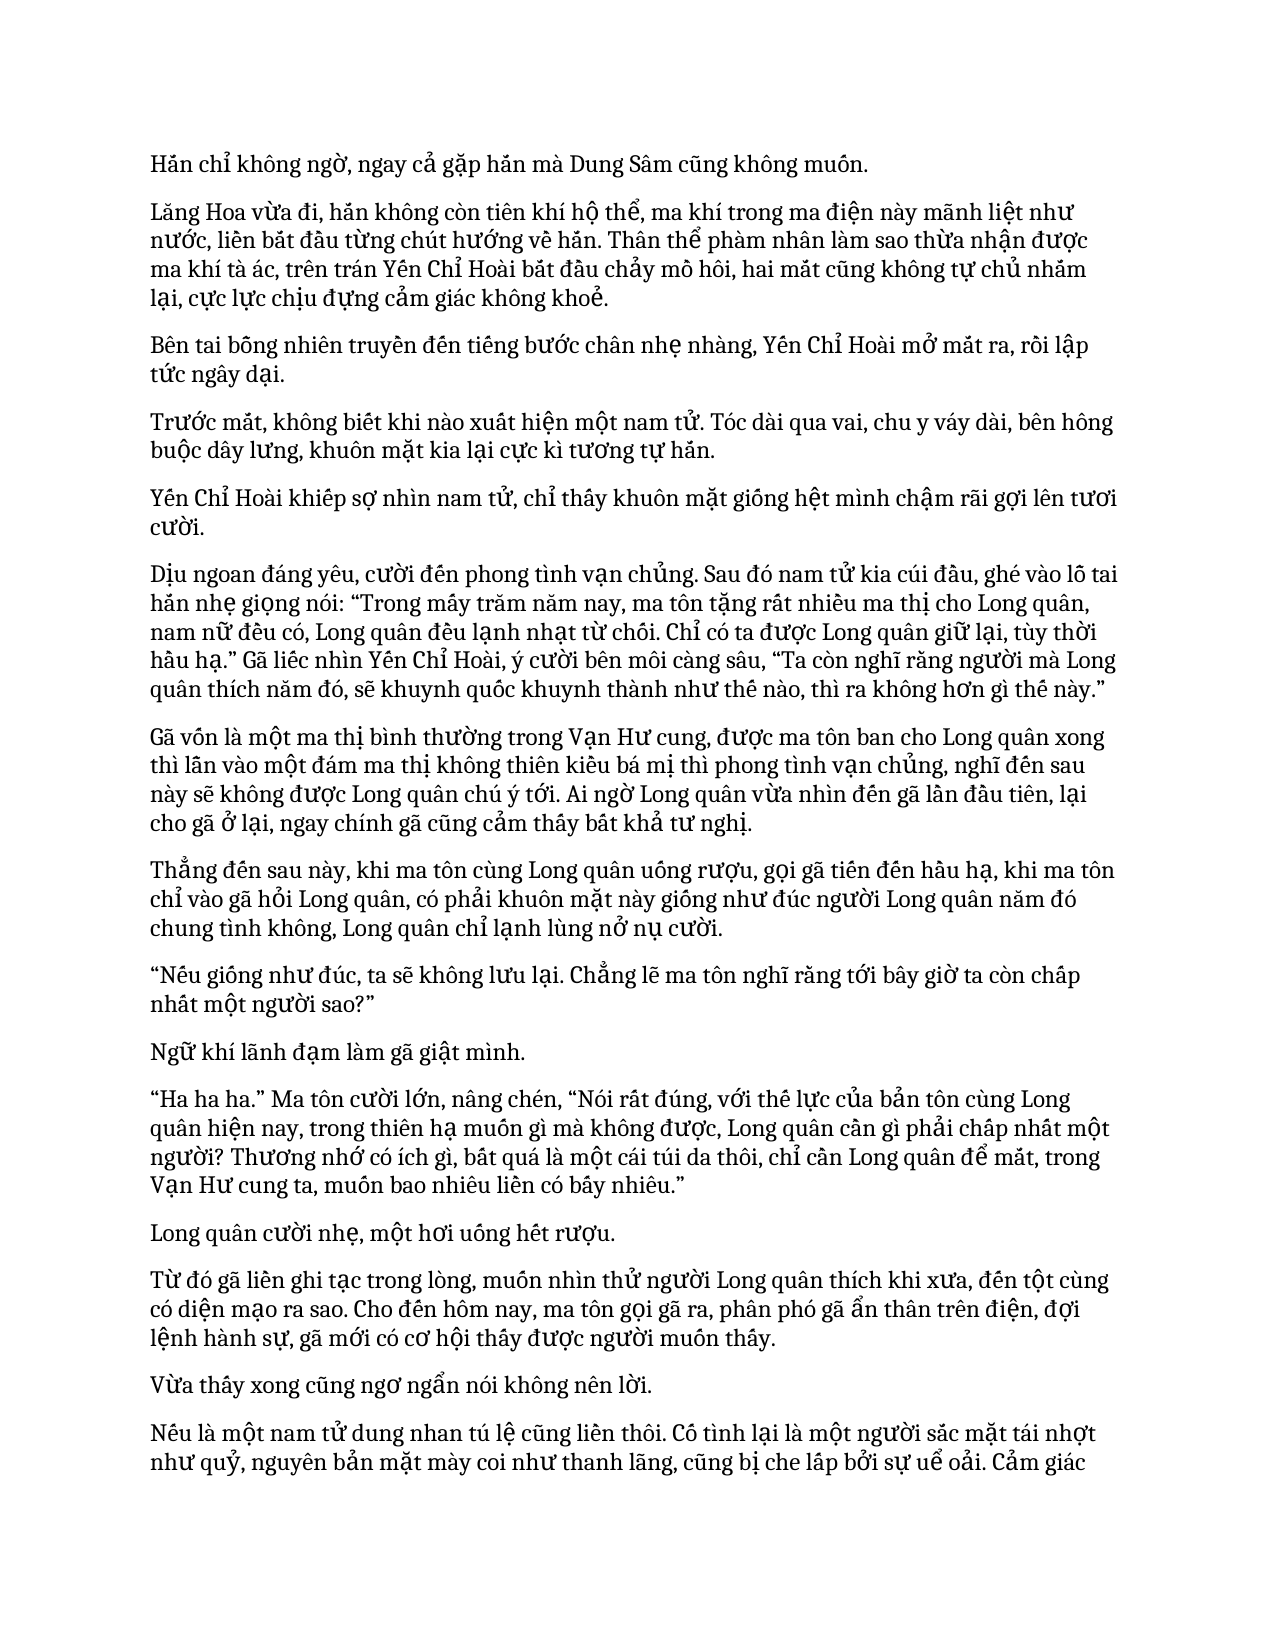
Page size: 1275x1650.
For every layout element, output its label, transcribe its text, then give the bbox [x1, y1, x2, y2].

text Ngữ khí lãnh đạm làm gã giật mình. [150, 1037, 1125, 1066]
text Trước mắt, không biết khi nào xuất hiện một nam tử. Tóc dài qua vai, chu y váy dài, bên hông buộc dây lưng, khuôn mặt kia lại cực kì tương tự hắn. [150, 407, 1125, 465]
text Yến Chỉ Hoài khiếp sợ nhìn nam tử, chỉ thấy khuôn mặt giống hệt mình chậm rãi gợi lên tươi cười. [150, 484, 1125, 541]
text Dịu ngoan đáng yêu, cười đến phong tình vạn chủng. Sau đó nam tử kia cúi đầu, ghé vào lỗ tai hắn nhẹ giọng nói: “Trong mấy trăm năm nay, ma tôn tặng rất nhiều ma thị cho Long quân, nam nữ đều có, Long quân đều lạnh nhạt từ chối. Chỉ có ta được Long quân giữ lại, tùy thời hầu hạ.” Gã liếc nhìn Yến Chỉ Hoài, ý cười bên môi càng sâu, “Ta còn nghĩ rằng người mà Long quân thích năm đó, sẽ khuynh quốc khuynh thành như thế nào, thì ra không hơn gì thế này.” [150, 560, 1125, 704]
text Lăng Hoa vừa đi, hắn không còn tiên khí hộ thể, ma khí trong ma điện này mãnh liệt như nước, liền bắt đầu từng chút hướng về hắn. Thân thể phàm nhân làm sao thừa nhận được ma khí tà ác, trên trán Yến Chỉ Hoài bắt đầu chảy mồ hôi, hai mắt cũng không tự chủ nhắm lại, cực lực chịu đựng cảm giác không khoẻ. [150, 197, 1125, 312]
text Từ đó gã liền ghi tạc trong lòng, muốn nhìn thử người Long quân thích khi xưa, đến tột cùng có diện mạo ra sao. Cho đến hôm nay, ma tôn gọi gã ra, phân phó gã ẩn thân trên điện, đợi lệnh hành sự, gã mới có cơ hội thấy được người muốn thấy. [150, 1266, 1125, 1352]
text Thẳng đến sau này, khi ma tôn cùng Long quân uống rượu, gọi gã tiến đến hầu hạ, khi ma tôn chỉ vào gã hỏi Long quân, có phải khuôn mặt này giống như đúc người Long quân năm đó chung tình không, Long quân chỉ lạnh lùng nở nụ cười. [150, 856, 1125, 942]
text Hắn chỉ không ngờ, ngay cả gặp hắn mà Dung Sâm cũng không muốn. [150, 150, 1125, 179]
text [150, 1419, 1125, 1476]
text Long quân cười nhẹ, một hơi uống hết rượu. [150, 1219, 1125, 1247]
text Gã vốn là một ma thị bình thường trong Vạn Hư cung, được ma tôn ban cho Long quân xong thì lẫn vào một đám ma thị không thiên kiều bá mị thì phong tình vạn chủng, nghĩ đến sau này sẽ không được Long quân chú ý tới. Ai ngờ Long quân vừa nhìn đến gã lần đầu tiên, lại cho gã ở lại, ngay chính gã cũng cảm thấy bất khả tư nghị. [150, 722, 1125, 837]
text Vừa thấy xong cũng ngơ ngẩn nói không nên lời. [150, 1371, 1125, 1400]
text “Nếu giống như đúc, ta sẽ không lưu lại. Chẳng lẽ ma tôn nghĩ rằng tới bây giờ ta còn chấp nhất một người sao?” [150, 961, 1125, 1019]
text “Ha ha ha.” Ma tôn cười lớn, nâng chén, “Nói rất đúng, với thế lực của bản tôn cùng Long quân hiện nay, trong thiên hạ muốn gì mà không được, Long quân cần gì phải chấp nhất một người? Thương nhớ có ích gì, bất quá là một cái túi da thôi, chỉ cần Long quân để mắt, trong Vạn Hư cung ta, muốn bao nhiêu liền có bấy nhiêu.” [150, 1085, 1125, 1200]
text Bên tai bỗng nhiên truyền đến tiếng bước chân nhẹ nhàng, Yến Chỉ Hoài mở mắt ra, rồi lập tức ngây dại. [150, 331, 1125, 389]
